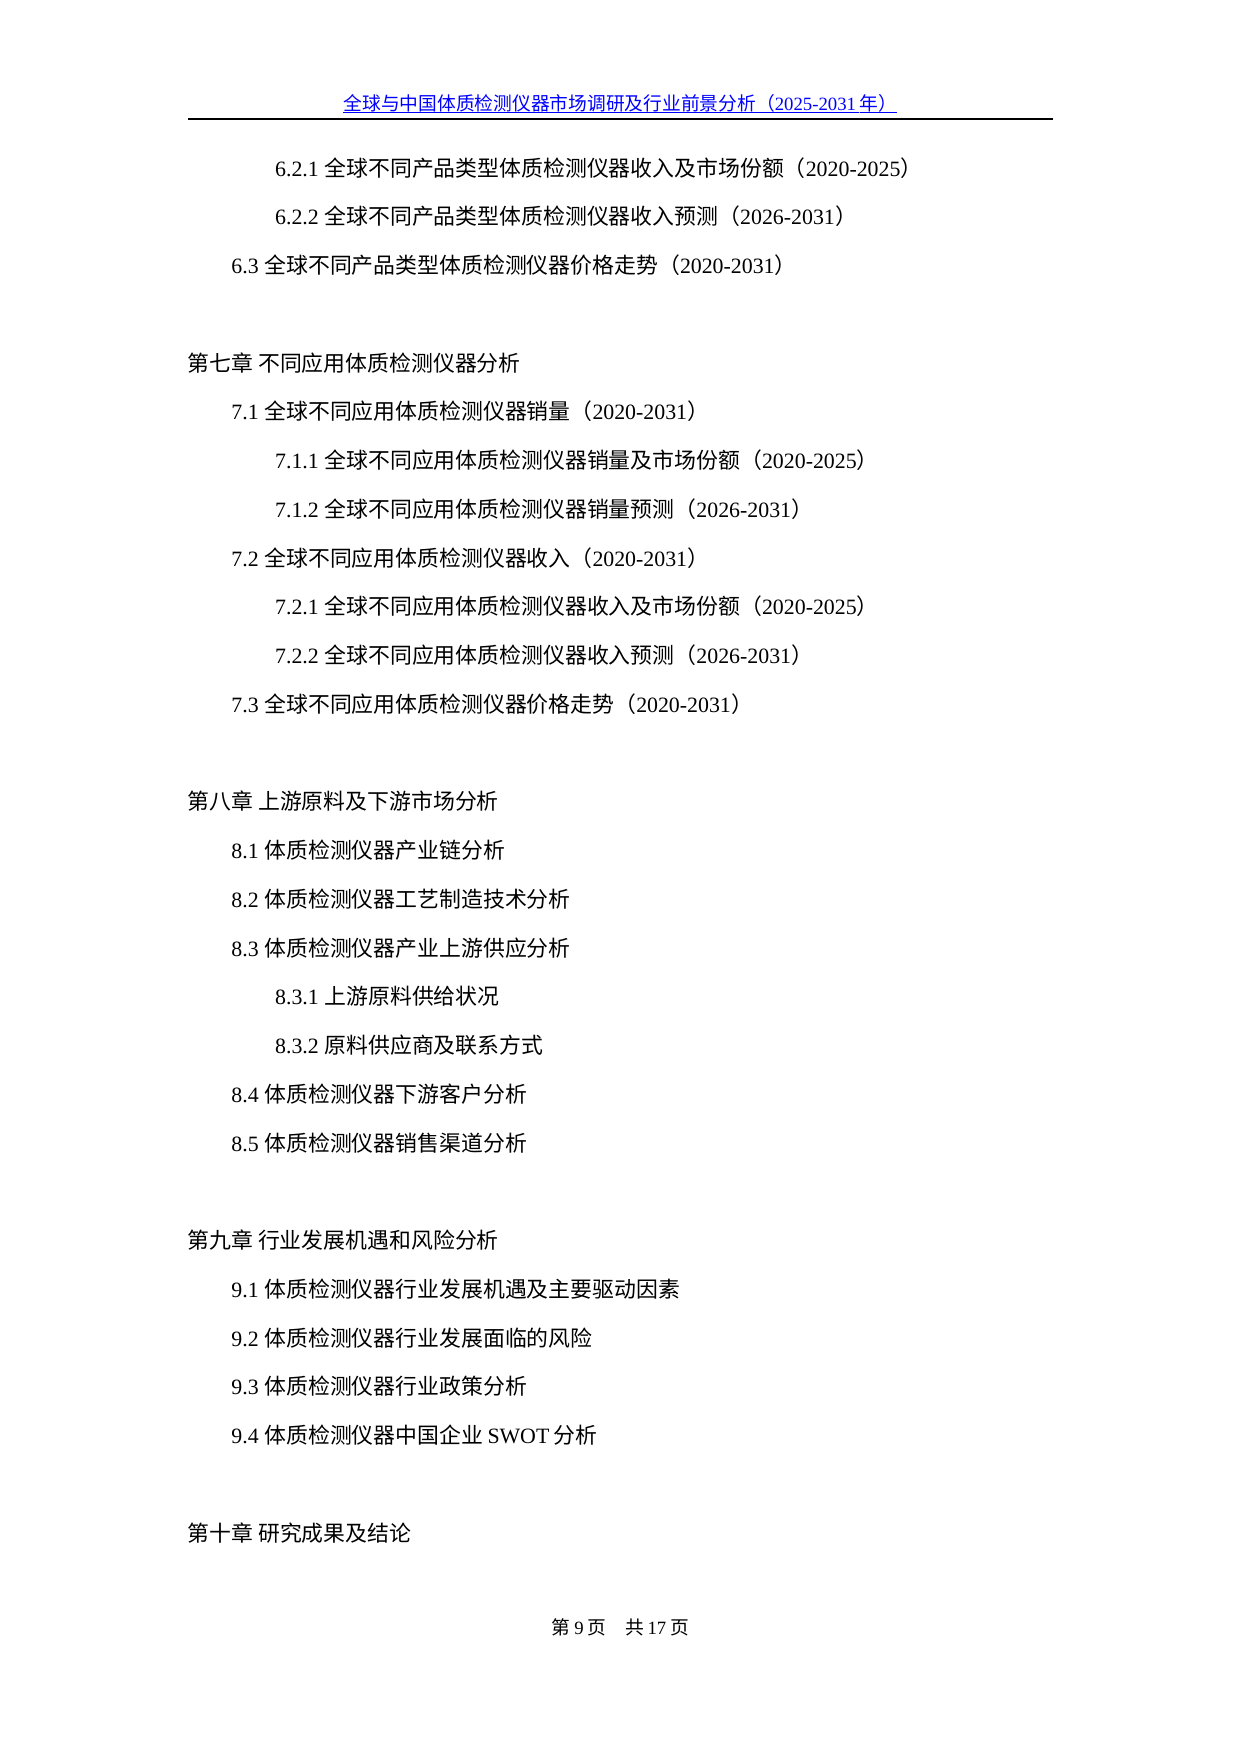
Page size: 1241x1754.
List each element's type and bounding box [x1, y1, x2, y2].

text [187, 150, 1053, 1548]
